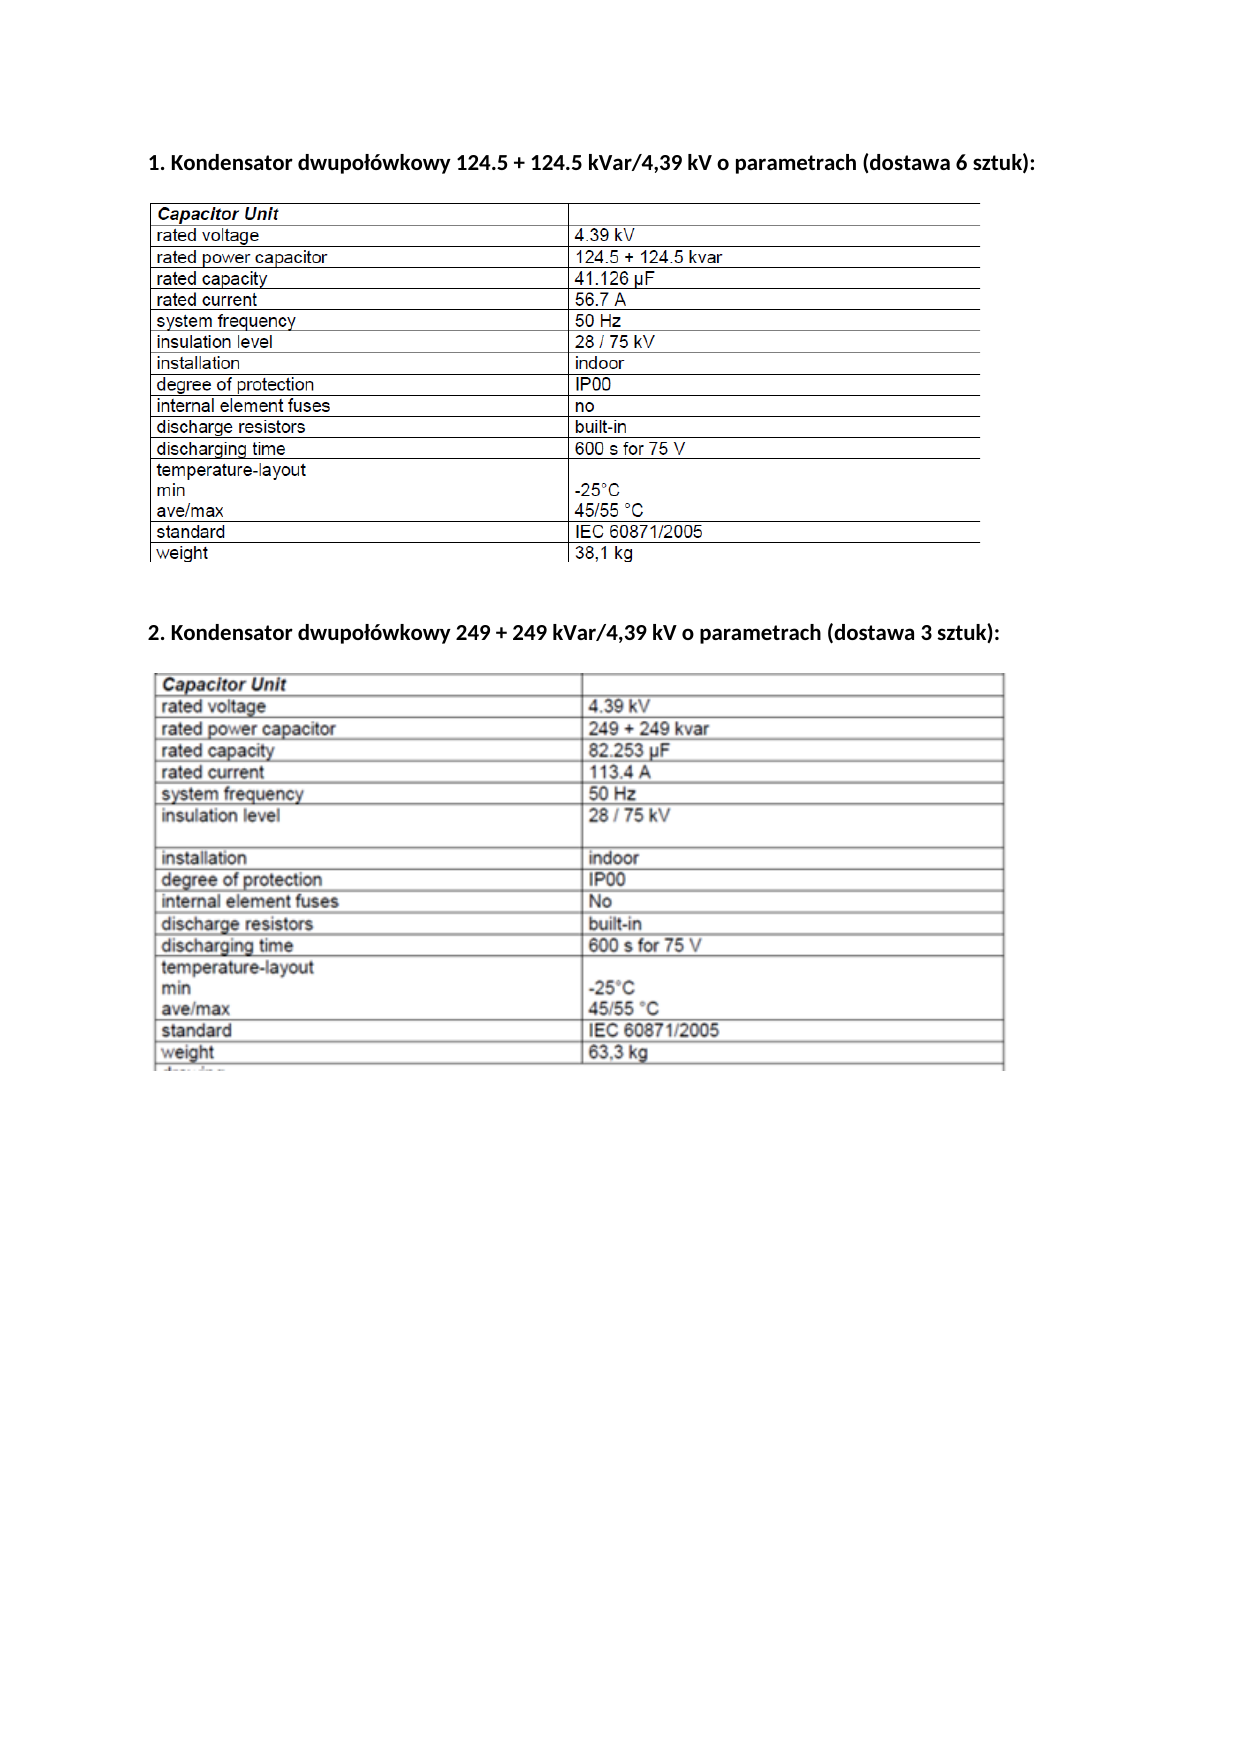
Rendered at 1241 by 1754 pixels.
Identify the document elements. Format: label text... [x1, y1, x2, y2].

text 1. Kondensator dwupołówkowy 124.5 + 124.5 kVar/4,39 kV o parametrach (dostawa 6 sztuk): [148, 148, 1093, 176]
picture [147, 673, 1014, 1071]
text 2. Kondensator dwupołówkowy 249 + 249 kVar/4,39 kV o parametrach (dostawa 3 sztuk): [148, 618, 1093, 646]
